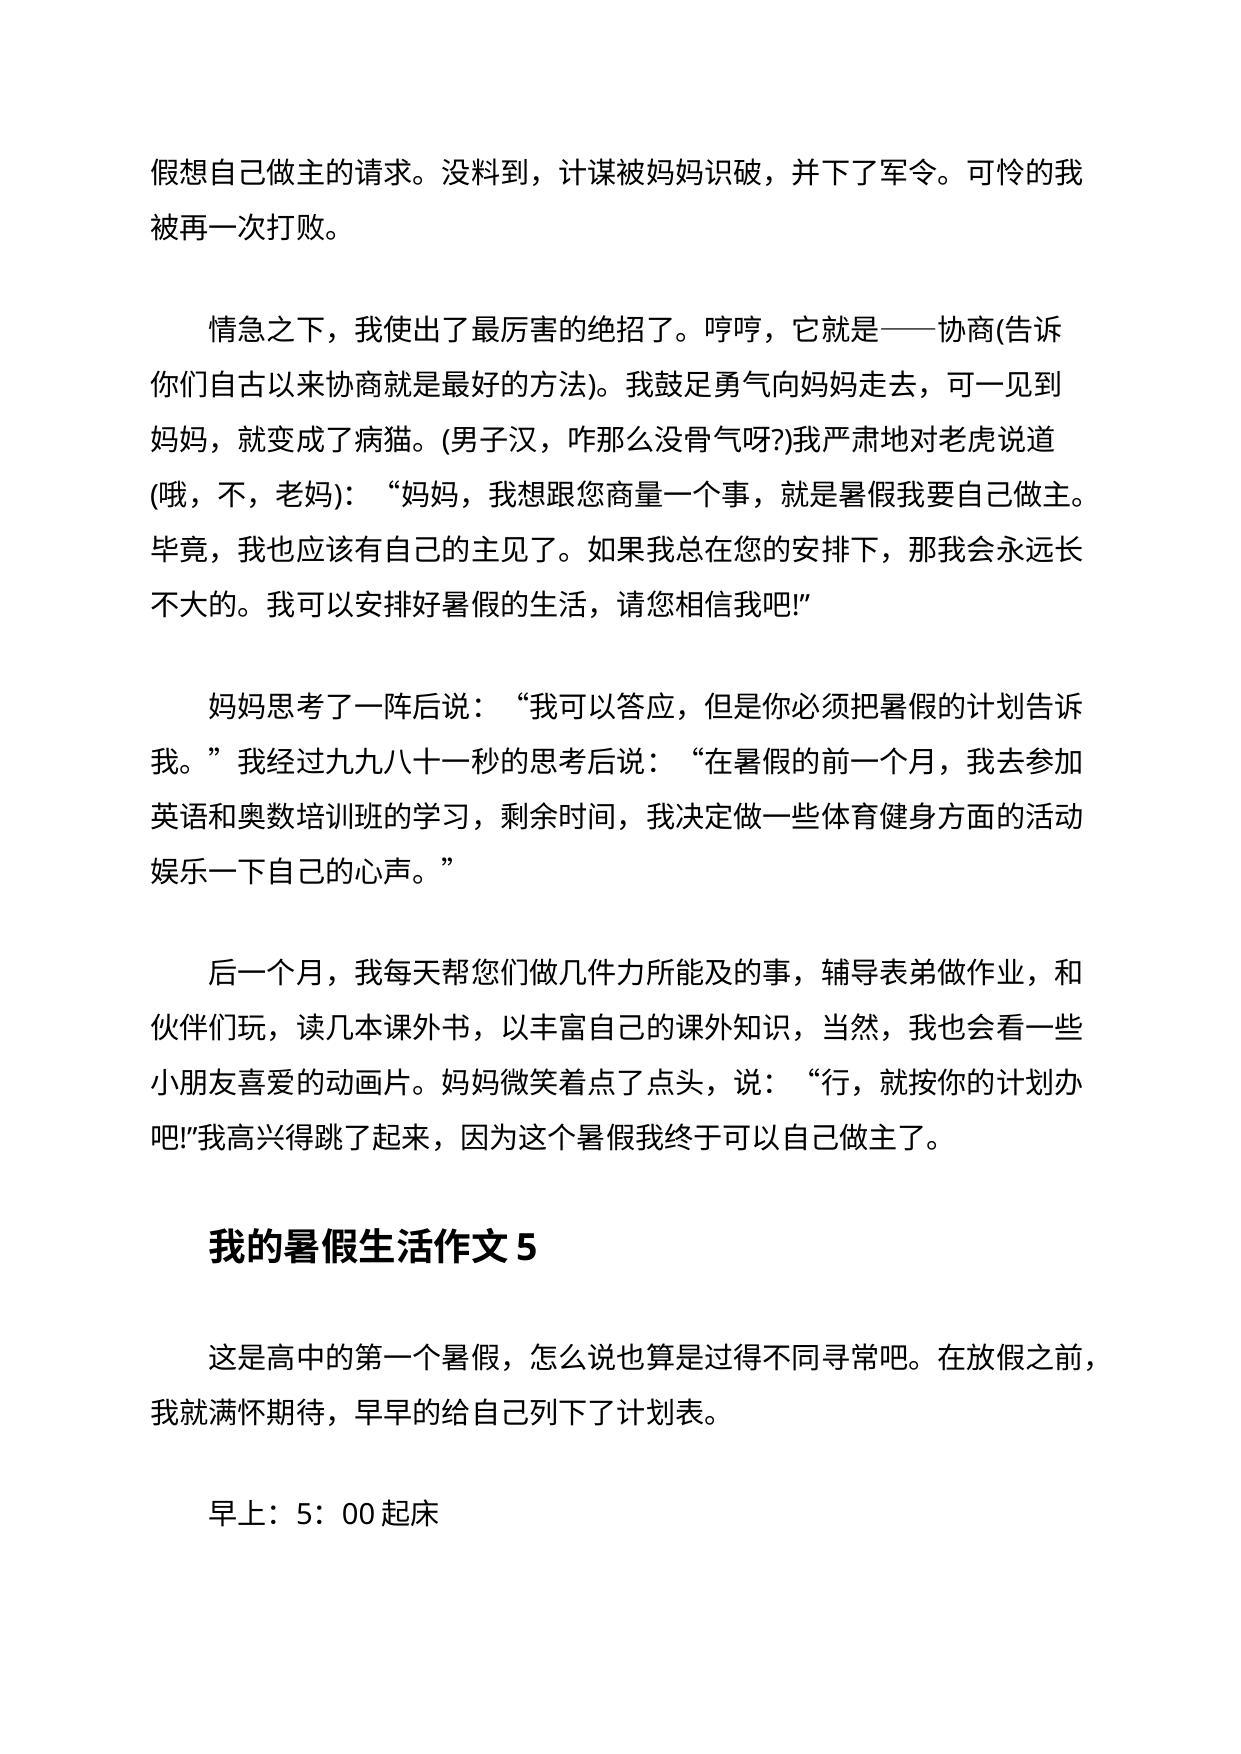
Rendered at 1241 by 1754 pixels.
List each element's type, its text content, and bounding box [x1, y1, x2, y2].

text 早上：5：00起床 [150, 1491, 1090, 1533]
text 后一个月，我每天帮您们做几件力所能及的事，辅导表弟做作业，和伙伴们玩，读几本课外书，以丰富自己的课外知识，当然，我也会看一些小朋友喜爱的动画片。妈妈微笑着点了点头，说：“行，就按你的计划办吧!”我高兴得跳了起来，因为这个暑假我终于可以自己做主了。 [150, 950, 1090, 1157]
text 情急之下，我使出了最厉害的绝招了。哼哼，它就是——协商(告诉你们自古以来协商就是最好的方法)。我鼓足勇气向妈妈走去，可一见到妈妈，就变成了病猫。(男子汉，咋那么没骨气呀?)我严肃地对老虎说道(哦，不，老妈)：“妈妈，我想跟您商量一个事，就是暑假我要自己做主。毕竟，我也应该有自己的主见了。如果我总在您的安排下，那我会永远长不大的。我可以安排好暑假的生活，请您相信我吧!” [150, 307, 1090, 624]
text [150, 150, 1090, 247]
text 妈妈思考了一阵后说：“我可以答应，但是你必须把暑假的计划告诉我。”我经过九九八十一秒的思考后说：“在暑假的前一个月，我去参加英语和奥数培训班的学习，剩余时间，我决定做一些体育健身方面的活动娱乐一下自己的心声。” [150, 683, 1090, 891]
text 我的暑假生活作文5 [150, 1217, 1090, 1271]
text 这是高中的第一个暑假，怎么说也算是过得不同寻常吧。在放假之前，我就满怀期待，早早的给自己列下了计划表。 [150, 1334, 1090, 1431]
